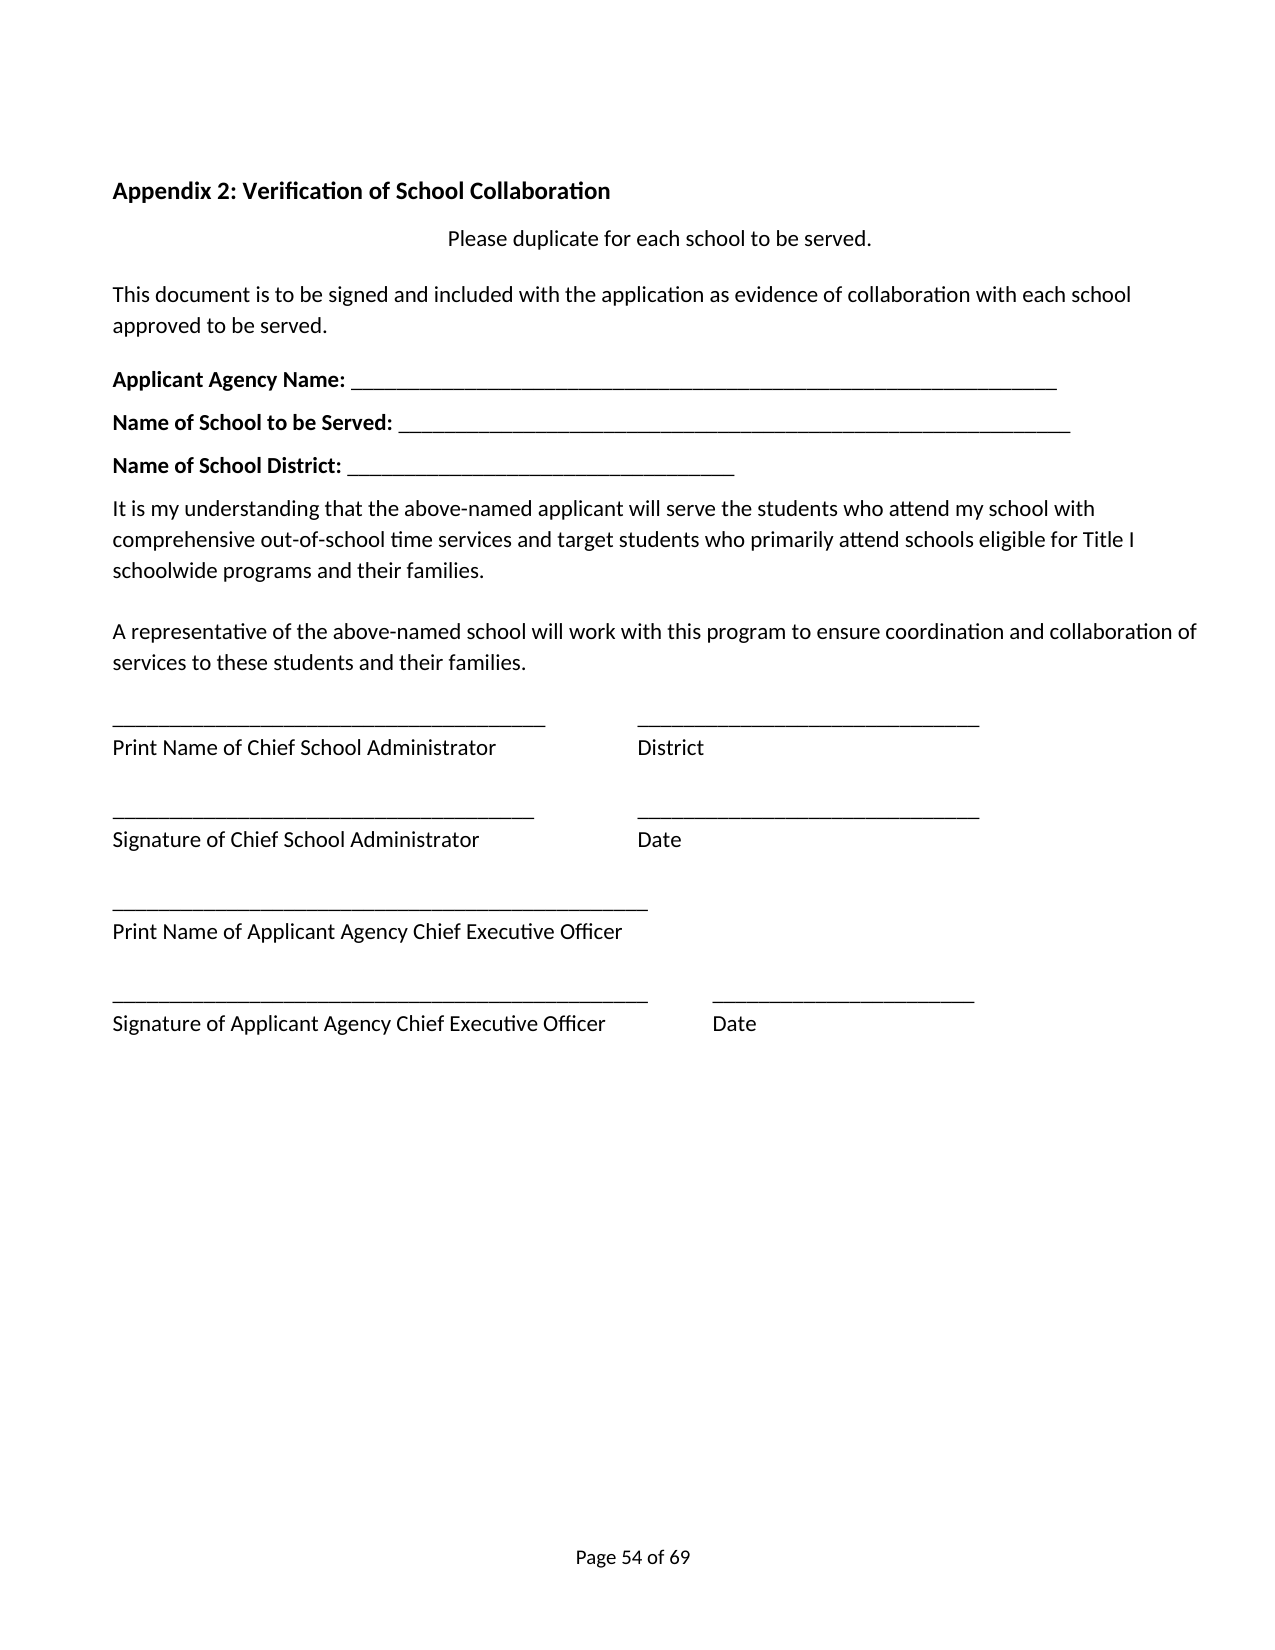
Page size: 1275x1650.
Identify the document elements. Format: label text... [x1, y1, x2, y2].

text Name of School to be Served: ___________________________________________________________ [112, 408, 1207, 436]
text Signature of Applicant Agency Chief Executive Officer Date [112, 1009, 1207, 1037]
text Applicant Agency Name: ______________________________________________________________ [112, 365, 1207, 393]
text Print Name of Applicant Agency Chief Executive Officer [112, 917, 1207, 945]
text ______________________________________ ______________________________ [112, 702, 1207, 730]
text _____________________________________ ______________________________ [112, 794, 1219, 822]
subtitle Appendix 2: Verification of School Collaboration [112, 175, 1162, 206]
text Please duplicate for each school to be served. [112, 224, 1207, 252]
text This document is to be signed and included with the application as evidence of collaboration with each school approved to be served. [112, 281, 1207, 339]
text A representative of the above-named school will work with this program to ensure coordination and collaboration of services to these students and their families. [112, 617, 1207, 676]
text _______________________________________________ _______________________ [112, 978, 1207, 1006]
text It is my understanding that the above-named applicant will serve the students who attend my school with comprehensive out-of-school time services and target students who primarily attend schools eligible for Title I schoolwide programs and their families. [112, 494, 1162, 584]
text Signature of Chief School Administrator Date [112, 825, 1162, 853]
text Print Name of Chief School Administrator District [75, 733, 1207, 761]
text _______________________________________________ [112, 886, 1207, 914]
text Name of School District: __________________________________ [112, 451, 1207, 479]
